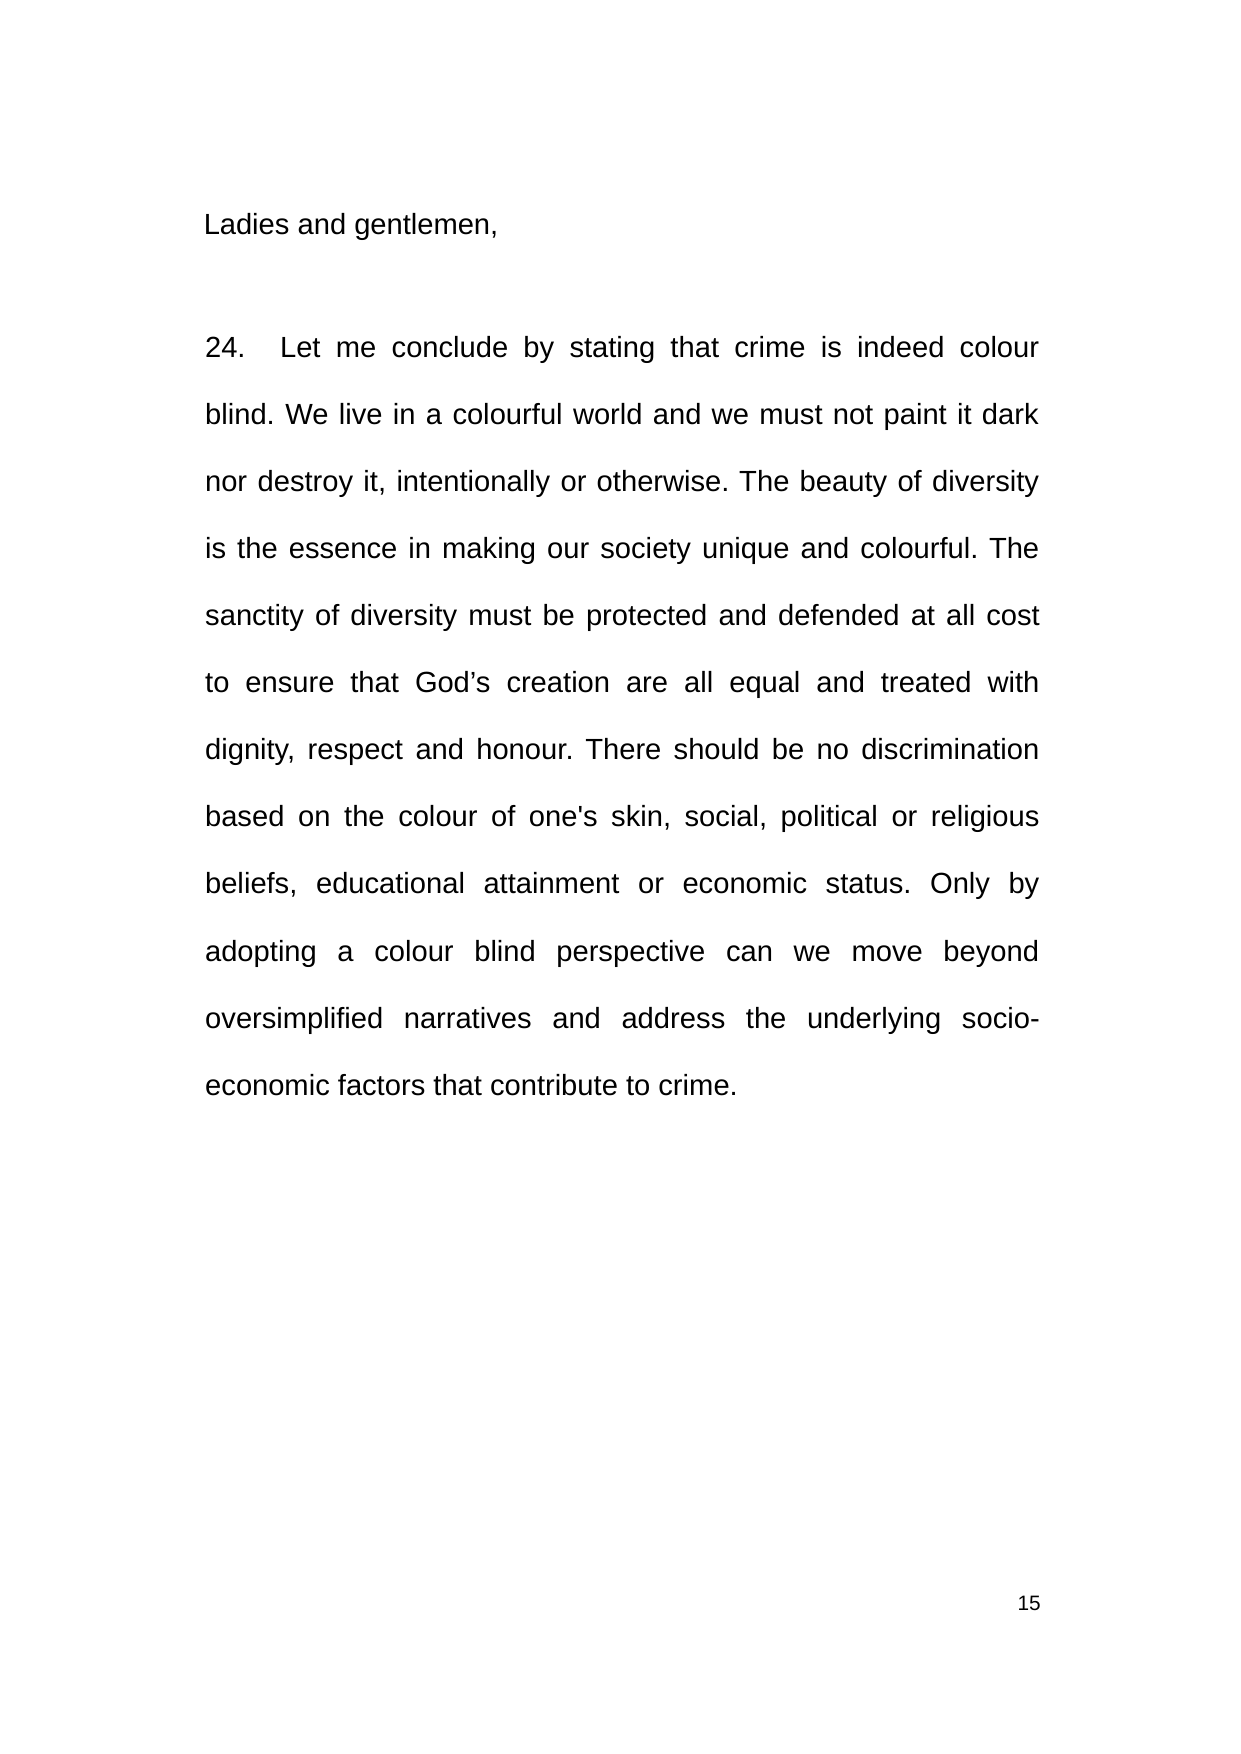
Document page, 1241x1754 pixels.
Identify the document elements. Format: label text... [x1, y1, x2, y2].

text Ladies and gentlemen, [203, 207, 1041, 240]
text 24. Let me conclude by stating that crime is indeed colour blind. We live in a colourful world and we must not paint it dark nor destroy it, intentionally or otherwise. The beauty of diversity is the essence in making our society unique and colourful. The sanctity of diversity must be protected and defended at all cost to ensure that God’s creation are all equal and treated with dignity, respect and honour. There should be no discrimination based on the colour of one's skin, social, political or religious beliefs, educational attainment or economic status. Only by adopting a colour blind perspective can we move beyond oversimplified narratives and address the underlying socio-economic factors that contribute to crime. [205, 330, 1041, 1101]
